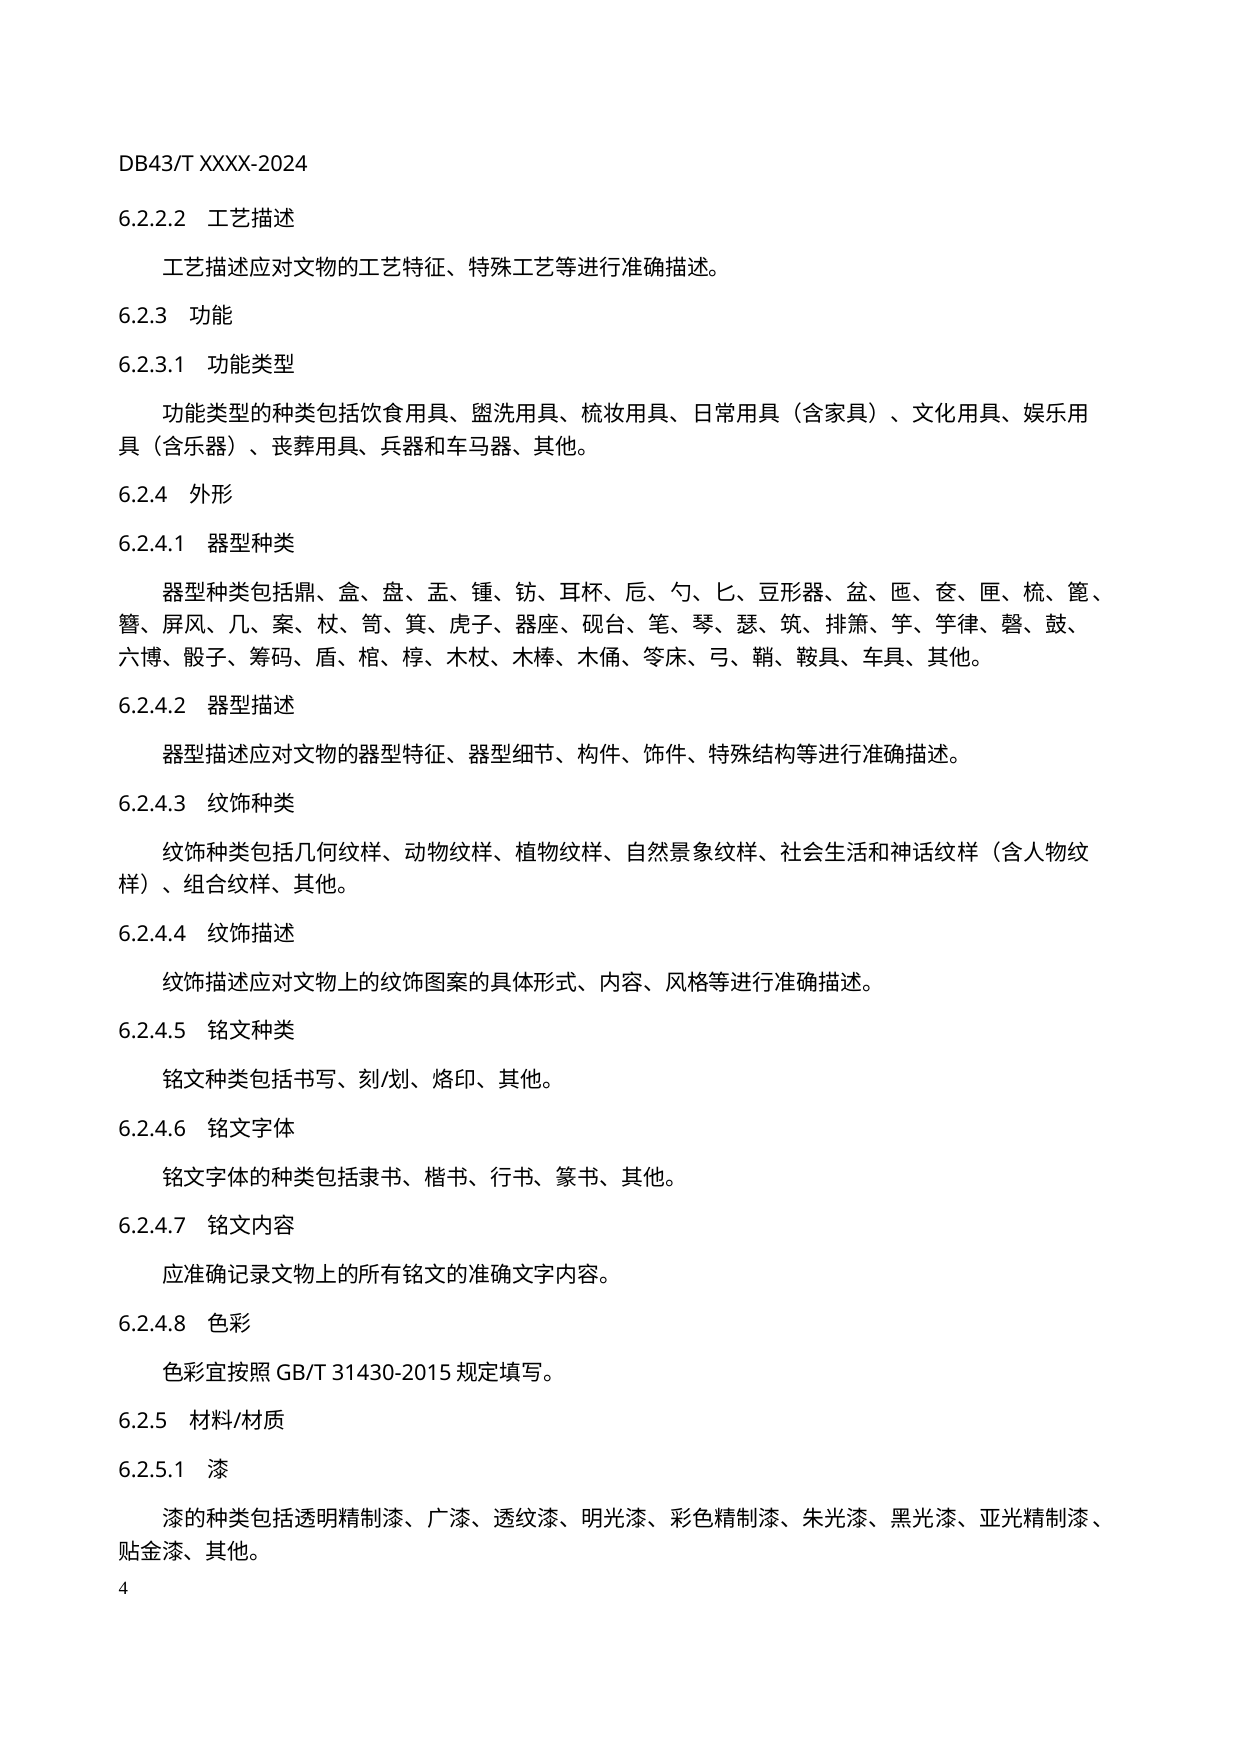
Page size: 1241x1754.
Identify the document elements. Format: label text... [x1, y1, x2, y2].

text 外形 [118, 477, 1093, 509]
text 器型描述 [118, 688, 1093, 721]
text 纹饰种类包括几何纹样、动物纹样、植物纹样、自然景象纹样、社会生活和神话纹样（含人物纹样）、组合纹样、其他。 [118, 834, 1093, 899]
text 漆的种类包括透明精制漆、广漆、透纹漆、明光漆、彩色精制漆、朱光漆、黑光漆、亚光精制漆、贴金漆、其他。 [118, 1501, 1093, 1566]
text 色彩 [118, 1306, 1093, 1338]
text 铭文字体 [118, 1111, 1093, 1143]
text 功能类型 [118, 347, 1093, 379]
text 纹饰种类 [118, 786, 1093, 818]
text 功能类型的种类包括饮食用具、盥洗用具、梳妆用具、日常用具（含家具）、文化用具、娱乐用具（含乐器）、丧葬用具、兵器和车马器、其他。 [118, 396, 1093, 461]
text 工艺描述应对文物的工艺特征、特殊工艺等进行准确描述。 [118, 249, 1093, 282]
text 工艺描述 [118, 201, 1093, 233]
text 铭文种类 [118, 1013, 1093, 1046]
text 铭文字体的种类包括隶书、楷书、行书、篆书、其他。 [118, 1159, 1093, 1192]
text 功能 [118, 298, 1093, 331]
text 材料/材质 [118, 1403, 1093, 1436]
text 器型描述应对文物的器型特征、器型细节、构件、饰件、特殊结构等进行准确描述。 [118, 737, 1093, 769]
text 应准确记录文物上的所有铭文的准确文字内容。 [118, 1257, 1093, 1289]
text 纹饰描述应对文物上的纹饰图案的具体形式、内容、风格等进行准确描述。 [118, 964, 1093, 997]
text 器型种类包括鼎、盒、盘、盂、锺、钫、耳杯、卮、勺、匕、豆形器、盆、匜、奁、匣、梳、篦、簪、屏风、几、案、杖、笥、箕、虎子、器座、砚台、笔、琴、瑟、筑、排箫、竽、竽律、磬、鼓、六博、骰子、筹码、盾、棺、椁、木杖、木棒、木俑、笭床、弓、鞘、鞍具、车具、其他。 [118, 574, 1093, 672]
text 铭文内容 [118, 1208, 1093, 1241]
text 纹饰描述 [118, 916, 1093, 948]
text 漆 [118, 1452, 1093, 1484]
text 色彩宜按照GB/T 31430-2015规定填写。 [118, 1354, 1093, 1387]
text 器型种类 [118, 526, 1093, 558]
text 铭文种类包括书写、刻/划、烙印、其他。 [118, 1062, 1093, 1094]
